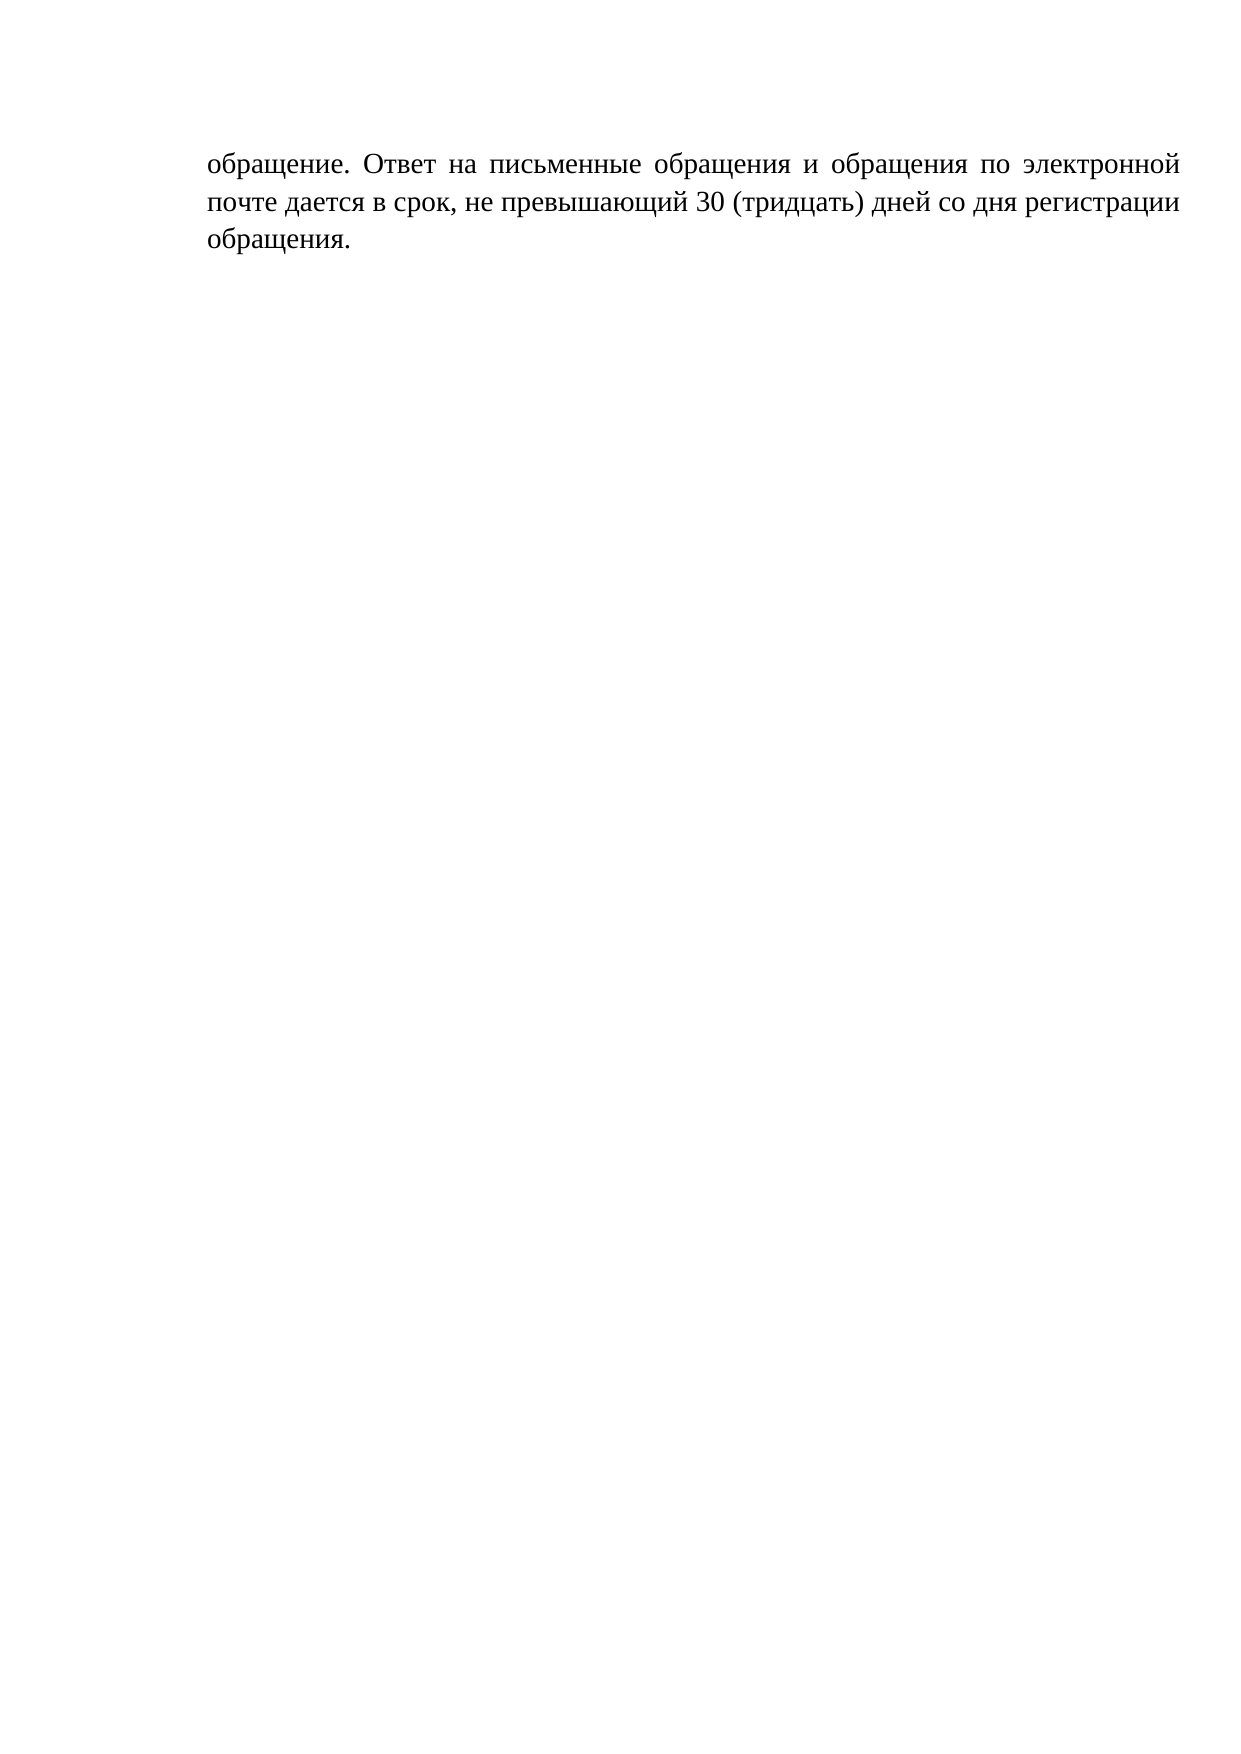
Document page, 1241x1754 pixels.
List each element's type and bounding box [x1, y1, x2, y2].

text [207, 142, 1181, 255]
